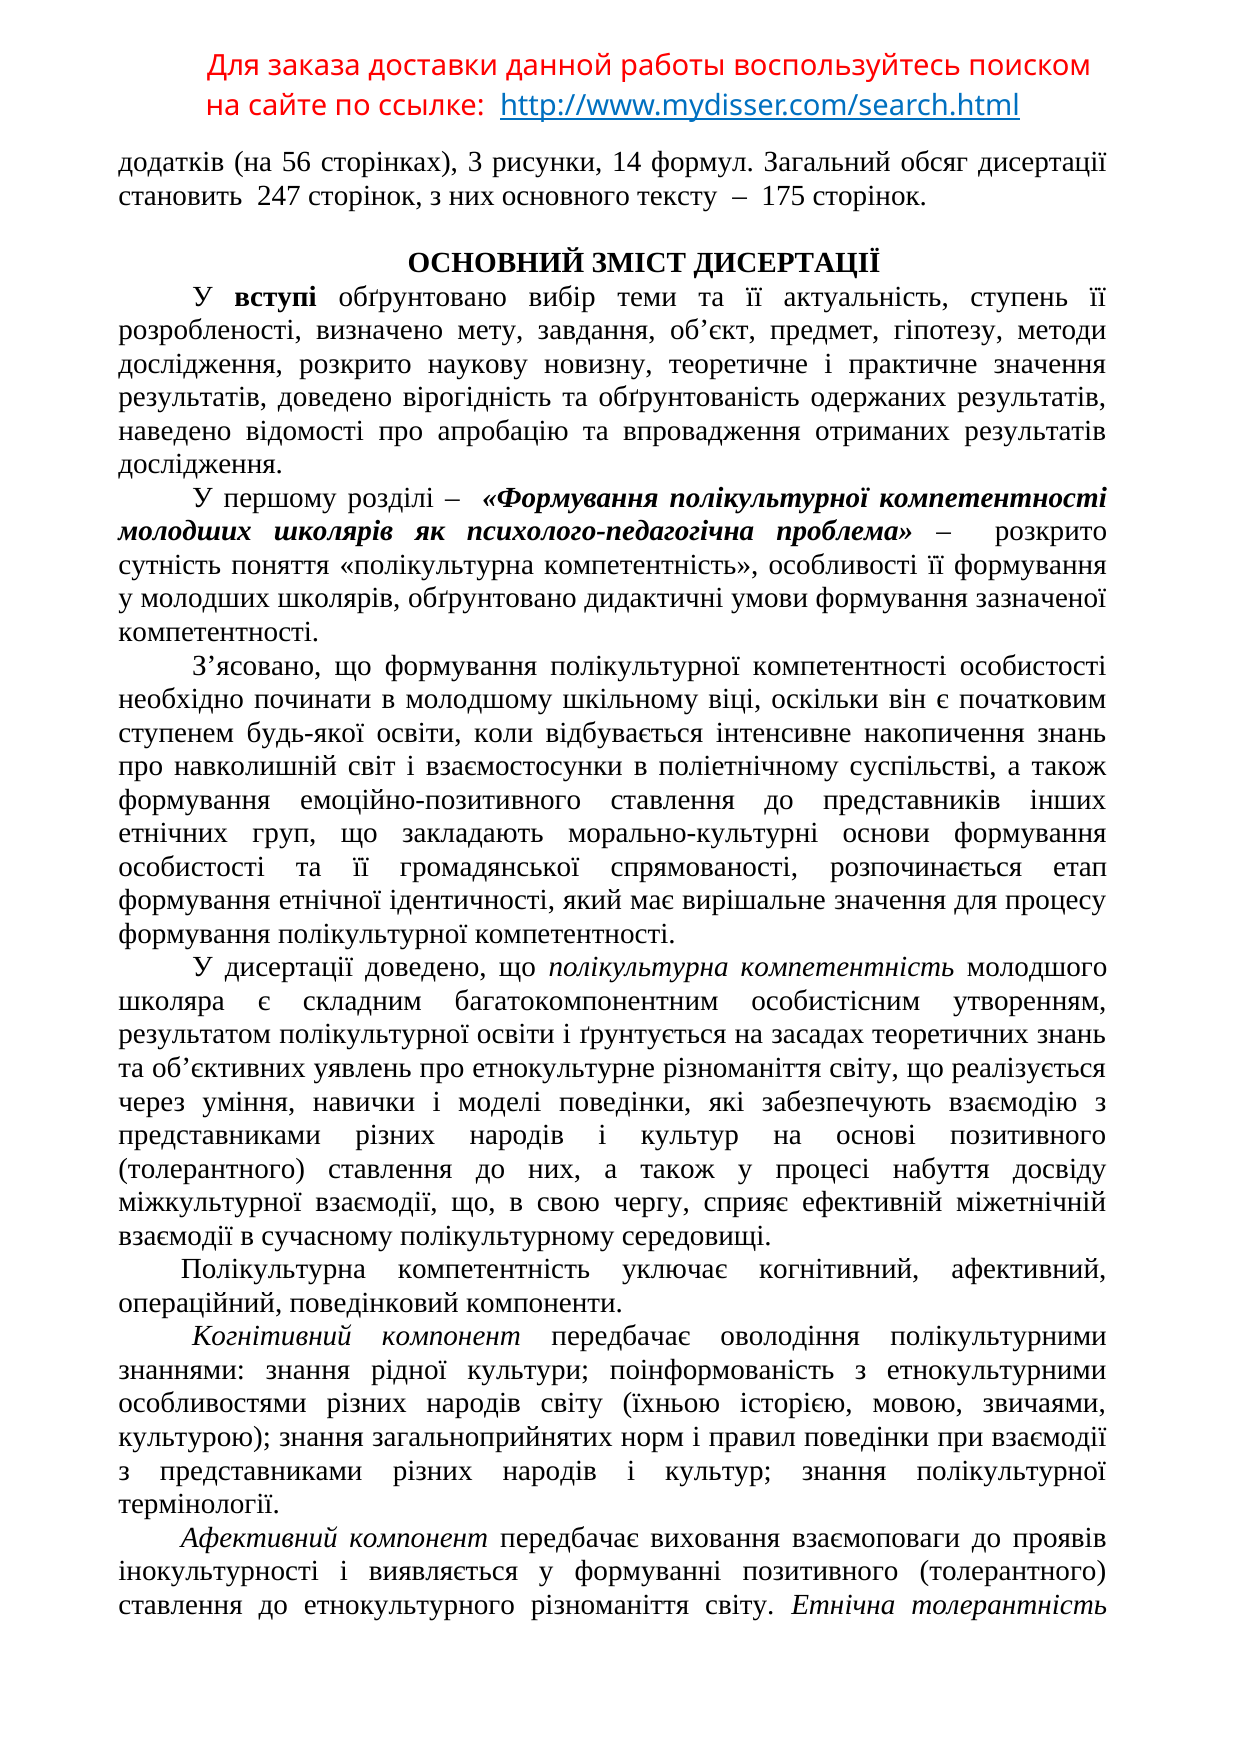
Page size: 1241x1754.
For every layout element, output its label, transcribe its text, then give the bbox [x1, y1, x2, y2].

text У першому розділі – «Формування полікультурної компетентності молодших школярів як психолого-педагогічна проблема» – розкрито сутність поняття «полікультурна компетентність», особливості її формування у молодших школярів, обґрунтовано дидактичні умови формування зазначеної компетентності. [118, 480, 1107, 648]
text Когнітивний компонент передбачає оволодіння полікультурними знаннями: знання рідної культури; поінформованість з етнокультурними особливостями різних народів світу (їхньою історією, мовою, звичаями, культурою); знання загальноприйнятих норм і правил поведінки при взаємодії з представниками різних народів і культур; знання полікультурної термінології. [118, 1318, 1107, 1520]
text ОСНОВНИЙ ЗМІСТ ДИСЕРТАЦІЇ [118, 245, 1107, 279]
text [118, 1520, 1107, 1620]
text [118, 144, 1107, 212]
text З’ясовано, що формування полікультурної компетентності особистості необхідно починати в молодшому шкільному віці, оскільки він є початковим ступенем будь-якої освіти, коли відбувається інтенсивне накопичення знань про навколишній світ і взаємостосунки в поліетнічному суспільстві, а також формування емоційно-позитивного ставлення до представників інших етнічних груп, що закладають морально-культурні основи формування особистості та її громадянської спрямованості, розпочинається етап формування етнічної ідентичності, який має вирішальне значення для процесу формування полікультурної компетентності. [118, 648, 1107, 949]
text У дисертації доведено, що полікультурна компетентність молодшого школяра є складним багатокомпонентним особистісним утворенням, результатом полікультурної освіти і ґрунтується на засадах теоретичних знань та об’єктивних уявлень про етнокультурне різноманіття світу, що реалізується через уміння, навички і моделі поведінки, які забезпечують взаємодію з представниками різних народів і культур на основі позитивного (толерантного) ставлення до них, а також у процесі набуття досвіду міжкультурної взаємодії, що, в свою чергу, сприяє ефективній міжетнічній взаємодії в сучасному полікультурному середовищі. [118, 949, 1107, 1251]
text Полікультурна компетентність уключає когнітивний, афективний, операційний, поведінковий компоненти. [118, 1251, 1107, 1318]
text У вступі обґрунтовано вибір теми та її актуальність, ступень її розробленості, визначено мету, завдання, об’єкт, предмет, гіпотезу, методи дослідження, розкрито наукову новизну, теоретичне і практичне значення результатів, доведено вірогідність та обґрунтованість одержаних результатів, наведено відомості про апробацію та впровадження отриманих результатів дослідження. [118, 279, 1107, 480]
